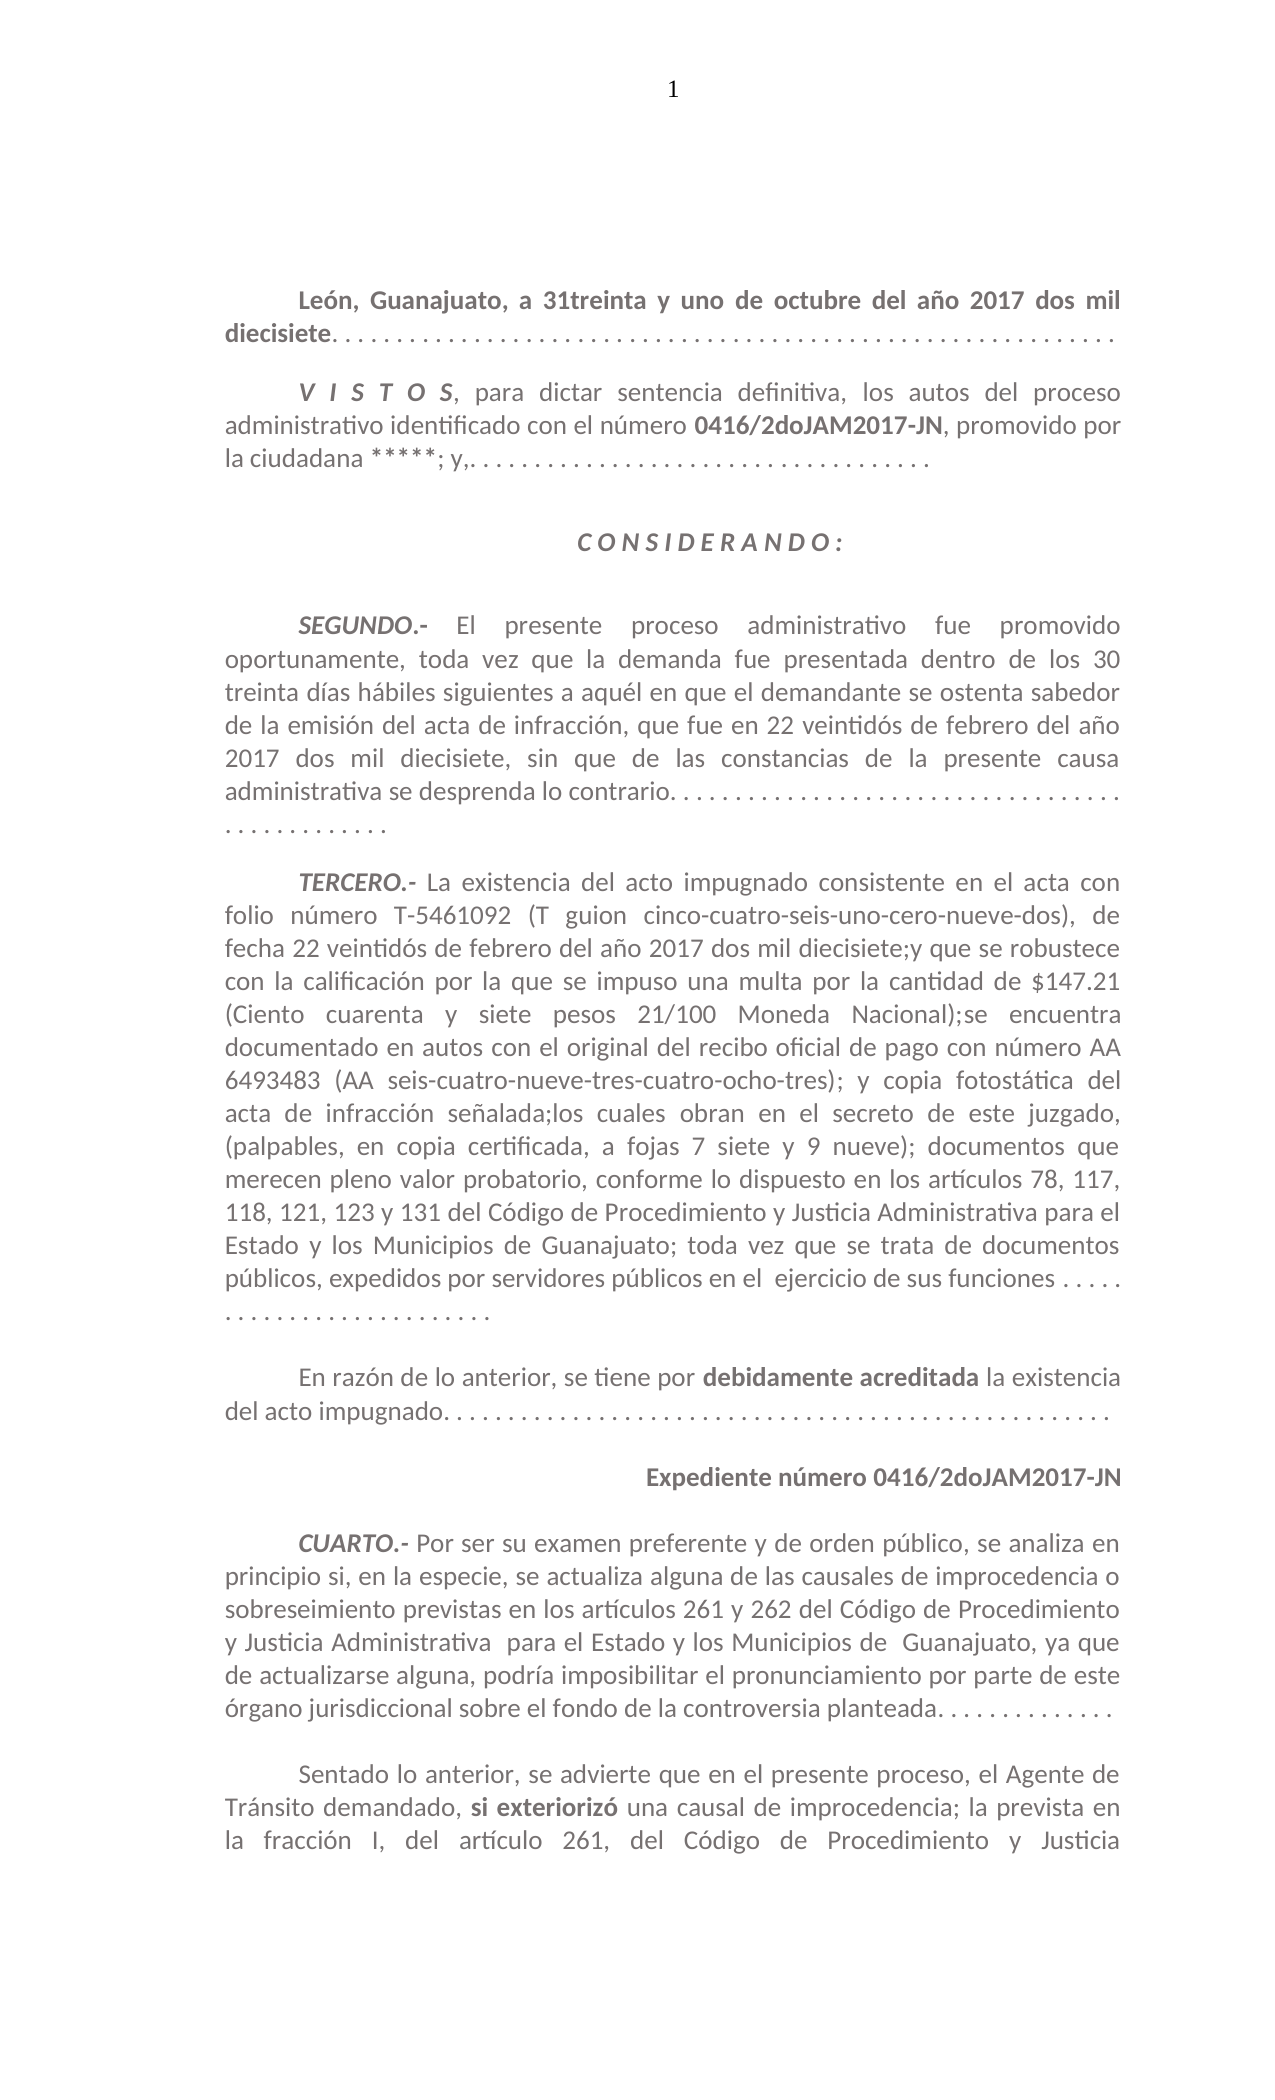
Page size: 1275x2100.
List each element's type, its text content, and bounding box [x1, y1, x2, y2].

text C O N S I D E R A N D O : [224, 525, 1121, 558]
text Expediente número 0416/2doJAM2017-JN [224, 1460, 1121, 1493]
text León, Guanajuato, a 31treinta y uno de octubre del año 2017 dos mil diecisiete. . . . . . . . . . . . . . . . . . . . . . . . . . . . . . . . . . . . . . . . . . . . . . . . . . . . . . . . . . . . . [224, 283, 1121, 349]
text TERCERO.- La existencia del acto impugnado consistente en el acta con folio número T-5461092 (T guion cinco-cuatro-seis-uno-cero-nueve-dos), de fecha 22 veintidós de febrero del año 2017 dos mil diecisiete;y que se robustece con la calificación por la que se impuso una multa por la cantidad de $147.21 (Ciento cuarenta y siete pesos 21/100 Moneda Nacional);se encuentra documentado en autos con el original del recibo oficial de pago con número AA 6493483 (AA seis-cuatro-nueve-tres-cuatro-ocho-tres); y copia fotostática del acta de infracción señalada;los cuales obran en el secreto de este juzgado, (palpables, en copia certificada, a fojas 7 siete y 9 nueve); documentos que merecen pleno valor probatorio, conforme lo dispuesto en los artículos 78, 117, 118, 121, 123 y 131 del Código de Procedimiento y Justicia Administrativa para el Estado y los Municipios de Guanajuato; toda vez que se trata de documentos públicos, expedidos por servidores públicos en el ejercicio de sus funciones . . . . . . . . . . . . . . . . . . . . . . . . . . [224, 865, 1121, 1328]
text SEGUNDO.- El presente proceso administrativo fue promovido oportunamente, toda vez que la demanda fue presentada dentro de los 30 treinta días hábiles siguientes a aquél en que el demandante se ostenta sabedor de la emisión del acta de infracción, que fue en 22 veintidós de febrero del año 2017 dos mil diecisiete, sin que de las constancias de la presente causa administrativa se desprenda lo contrario. . . . . . . . . . . . . . . . . . . . . . . . . . . . . . . . . . . . . . . . . . . . . . . . [224, 609, 1121, 840]
text En razón de lo anterior, se tiene por debidamente acreditada la existencia del acto impugnado. . . . . . . . . . . . . . . . . . . . . . . . . . . . . . . . . . . . . . . . . . . . . . . . . . . . [224, 1361, 1121, 1427]
text CUARTO.- Por ser su examen preferente y de orden público, se analiza en principio si, en la especie, se actualiza alguna de las causales de improcedencia o sobreseimiento previstas en los artículos 261 y 262 del Código de Procedimiento y Justicia Administrativa para el Estado y los Municipios de Guanajuato, ya que de actualizarse alguna, podría imposibilitar el pronunciamiento por parte de este órgano jurisdiccional sobre el fondo de la controversia planteada. . . . . . . . . . . . . . [224, 1526, 1121, 1724]
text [224, 1757, 1121, 1856]
text V I S T O S, para dictar sentencia definitiva, los autos del proceso administrativo identificado con el número 0416/2doJAM2017-JN, promovido por la ciudadana *****; y,. . . . . . . . . . . . . . . . . . . . . . . . . . . . . . . . . . . . [224, 375, 1121, 474]
